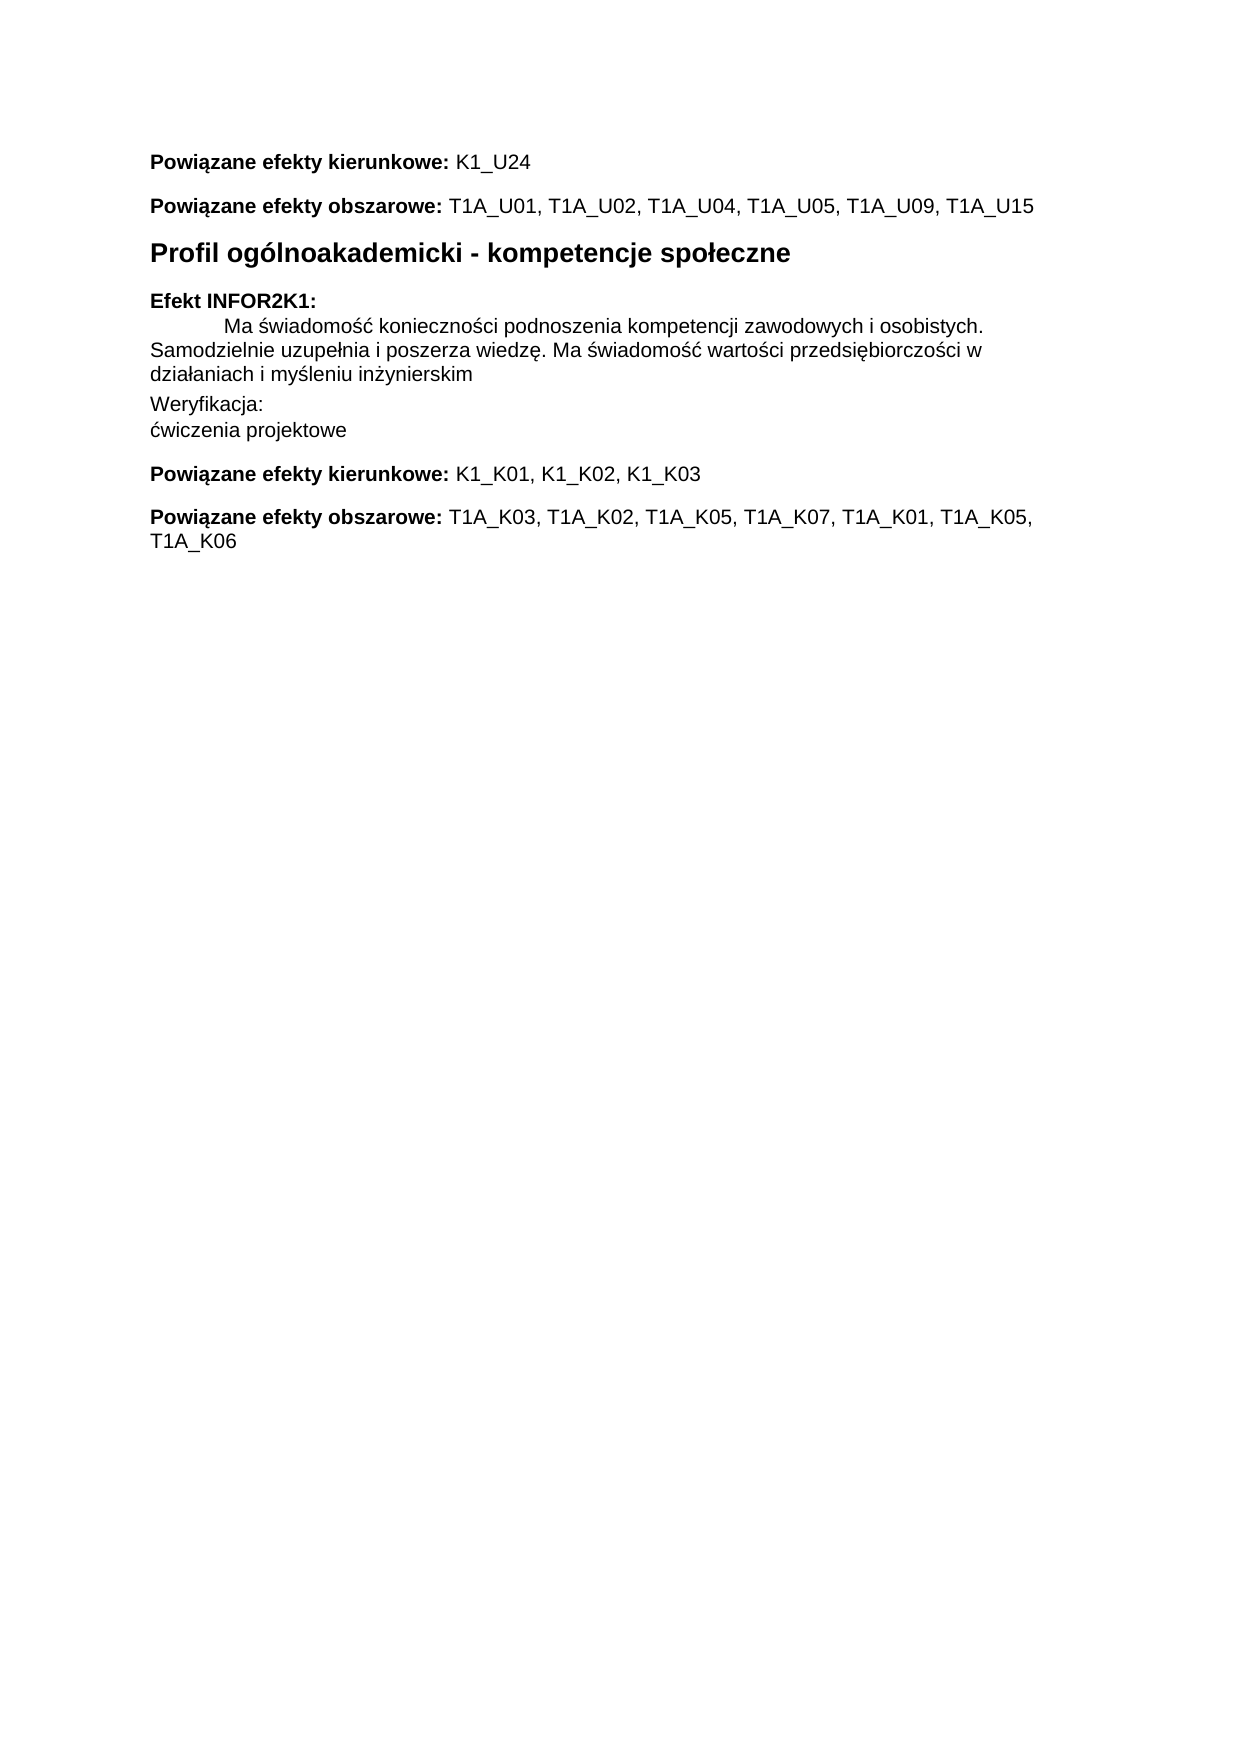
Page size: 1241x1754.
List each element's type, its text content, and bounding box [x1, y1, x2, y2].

text Powiązane efekty kierunkowe: K1_U24 [150, 150, 1090, 174]
text Efekt INFOR2K1: [150, 288, 1090, 312]
text Powiązane efekty obszarowe: T1A_U01, T1A_U02, T1A_U04, T1A_U05, T1A_U09, T1A_U15 [150, 194, 1090, 218]
subtitle Profil ogólnoakademicki - kompetencje społeczne [150, 237, 1090, 269]
text Weryfikacja: [150, 392, 1090, 416]
text Powiązane efekty obszarowe: T1A_K03, T1A_K02, T1A_K05, T1A_K07, T1A_K01, T1A_K05, T1A_K06 [150, 505, 1090, 553]
text Powiązane efekty kierunkowe: K1_K01, K1_K02, K1_K03 [150, 461, 1090, 485]
text Ma świadomość konieczności podnoszenia kompetencji zawodowych i osobistych. Samodzielnie uzupełnia i poszerza wiedzę. Ma świadomość wartości przedsiębiorczości w działaniach i myśleniu inżynierskim [150, 313, 1090, 385]
text ćwiczenia projektowe [150, 418, 1090, 442]
